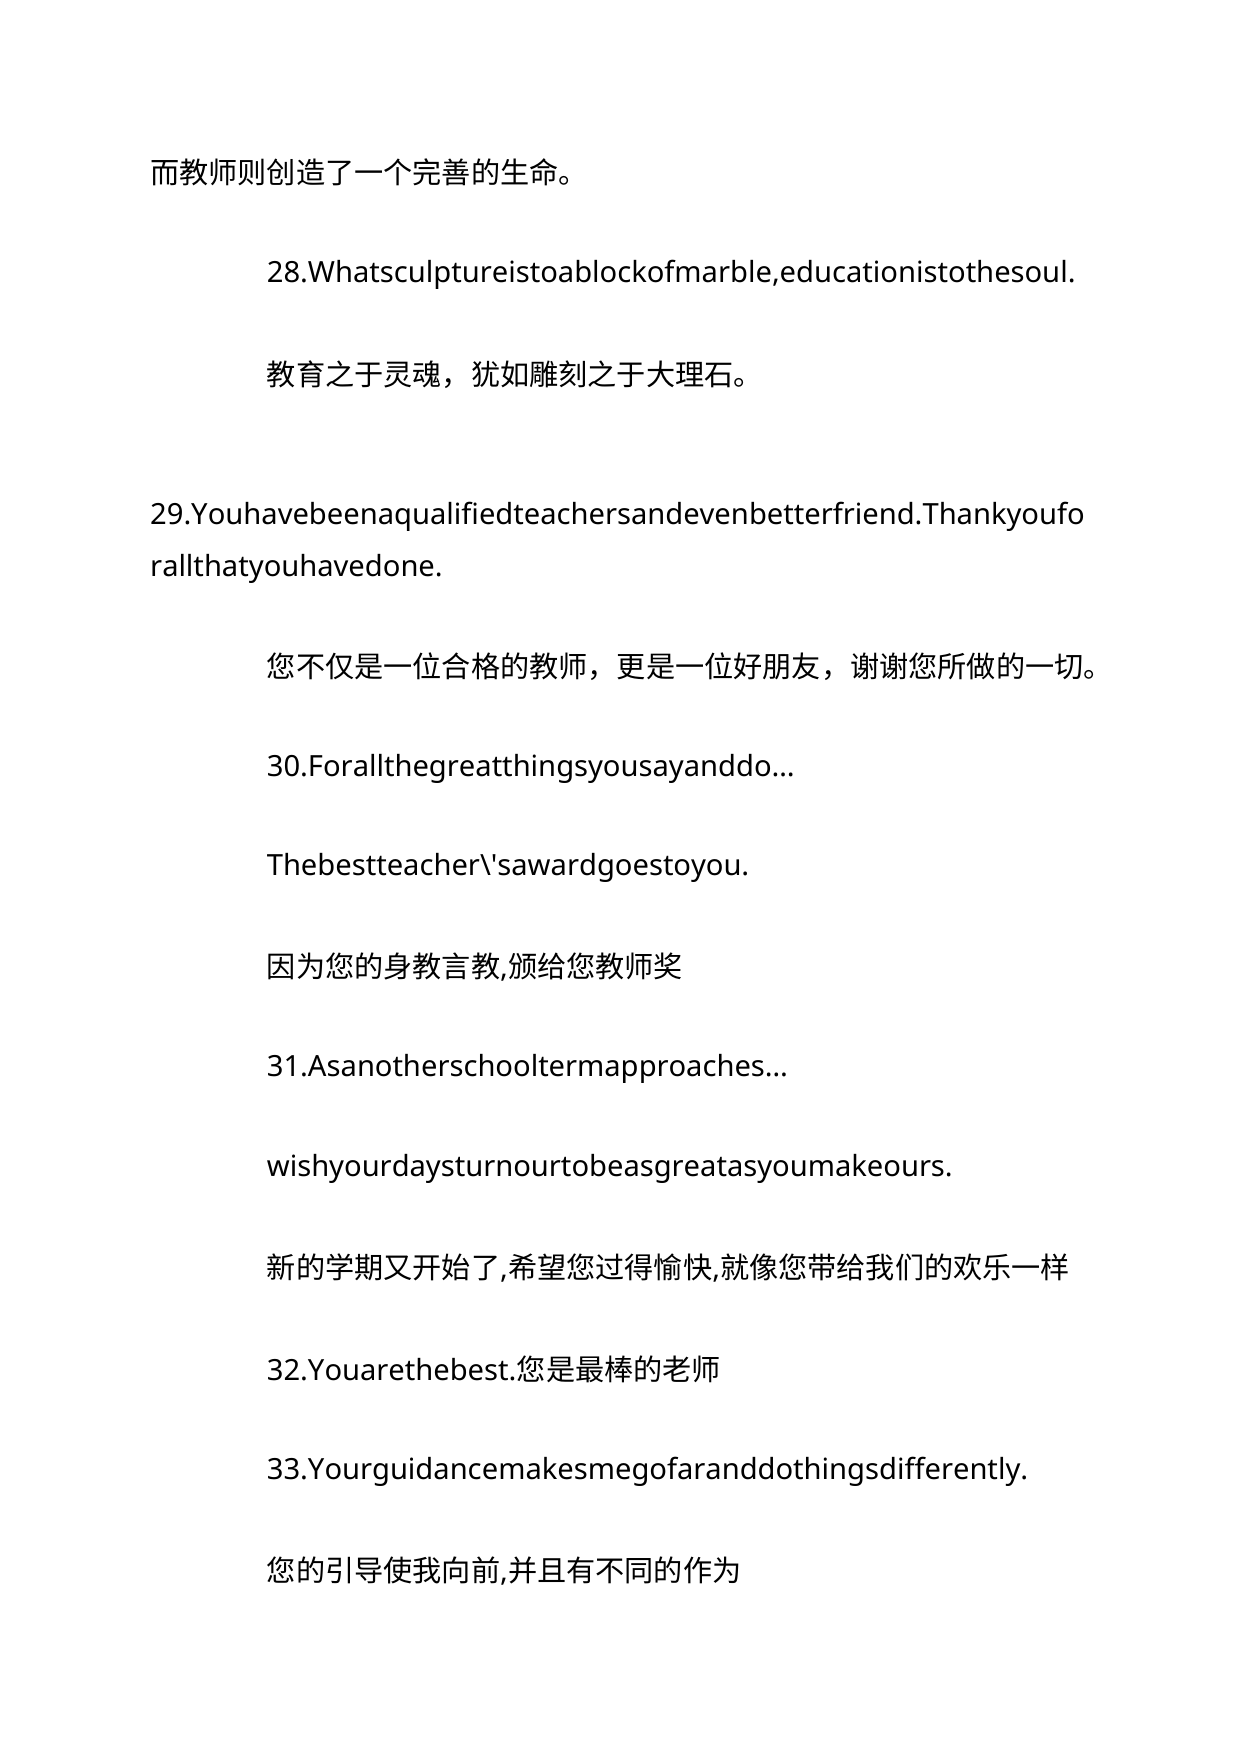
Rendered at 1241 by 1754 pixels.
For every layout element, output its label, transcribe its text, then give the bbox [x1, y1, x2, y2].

text wishyourdaysturnourtobeasgreatasyoumakeours. [150, 1145, 1090, 1185]
text 因为您的身教言教,颁给您教师奖 [150, 944, 1090, 986]
text 30.Forallthegreatthingsyousayanddo… [150, 745, 1090, 785]
text 32.Youarethebest.您是最棒的老师 [150, 1346, 1090, 1389]
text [150, 150, 1090, 192]
text 28.Whatsculptureistoablockofmarble,educationistothesoul. [150, 252, 1090, 291]
text 新的学期又开始了,希望您过得愉快,就像您带给我们的欢乐一样 [150, 1244, 1090, 1287]
text 29.Youhavebeenaqualifiedteachersandevenbetterfriend.Thankyouforallthatyouhavedone. [150, 453, 1090, 585]
text 教育之于灵魂，犹如雕刻之于大理石。 [150, 351, 1090, 393]
text 您的引导使我向前,并且有不同的作为 [150, 1547, 1090, 1590]
text 您不仅是一位合格的教师，更是一位好朋友，谢谢您所做的一切。 [150, 643, 1090, 686]
text 31.Asanotherschooltermapproaches… [150, 1046, 1090, 1085]
text Thebestteacher\'sawardgoestoyou. [150, 844, 1090, 884]
text 33.Yourguidancemakesmegofaranddothingsdifferently. [150, 1448, 1090, 1488]
